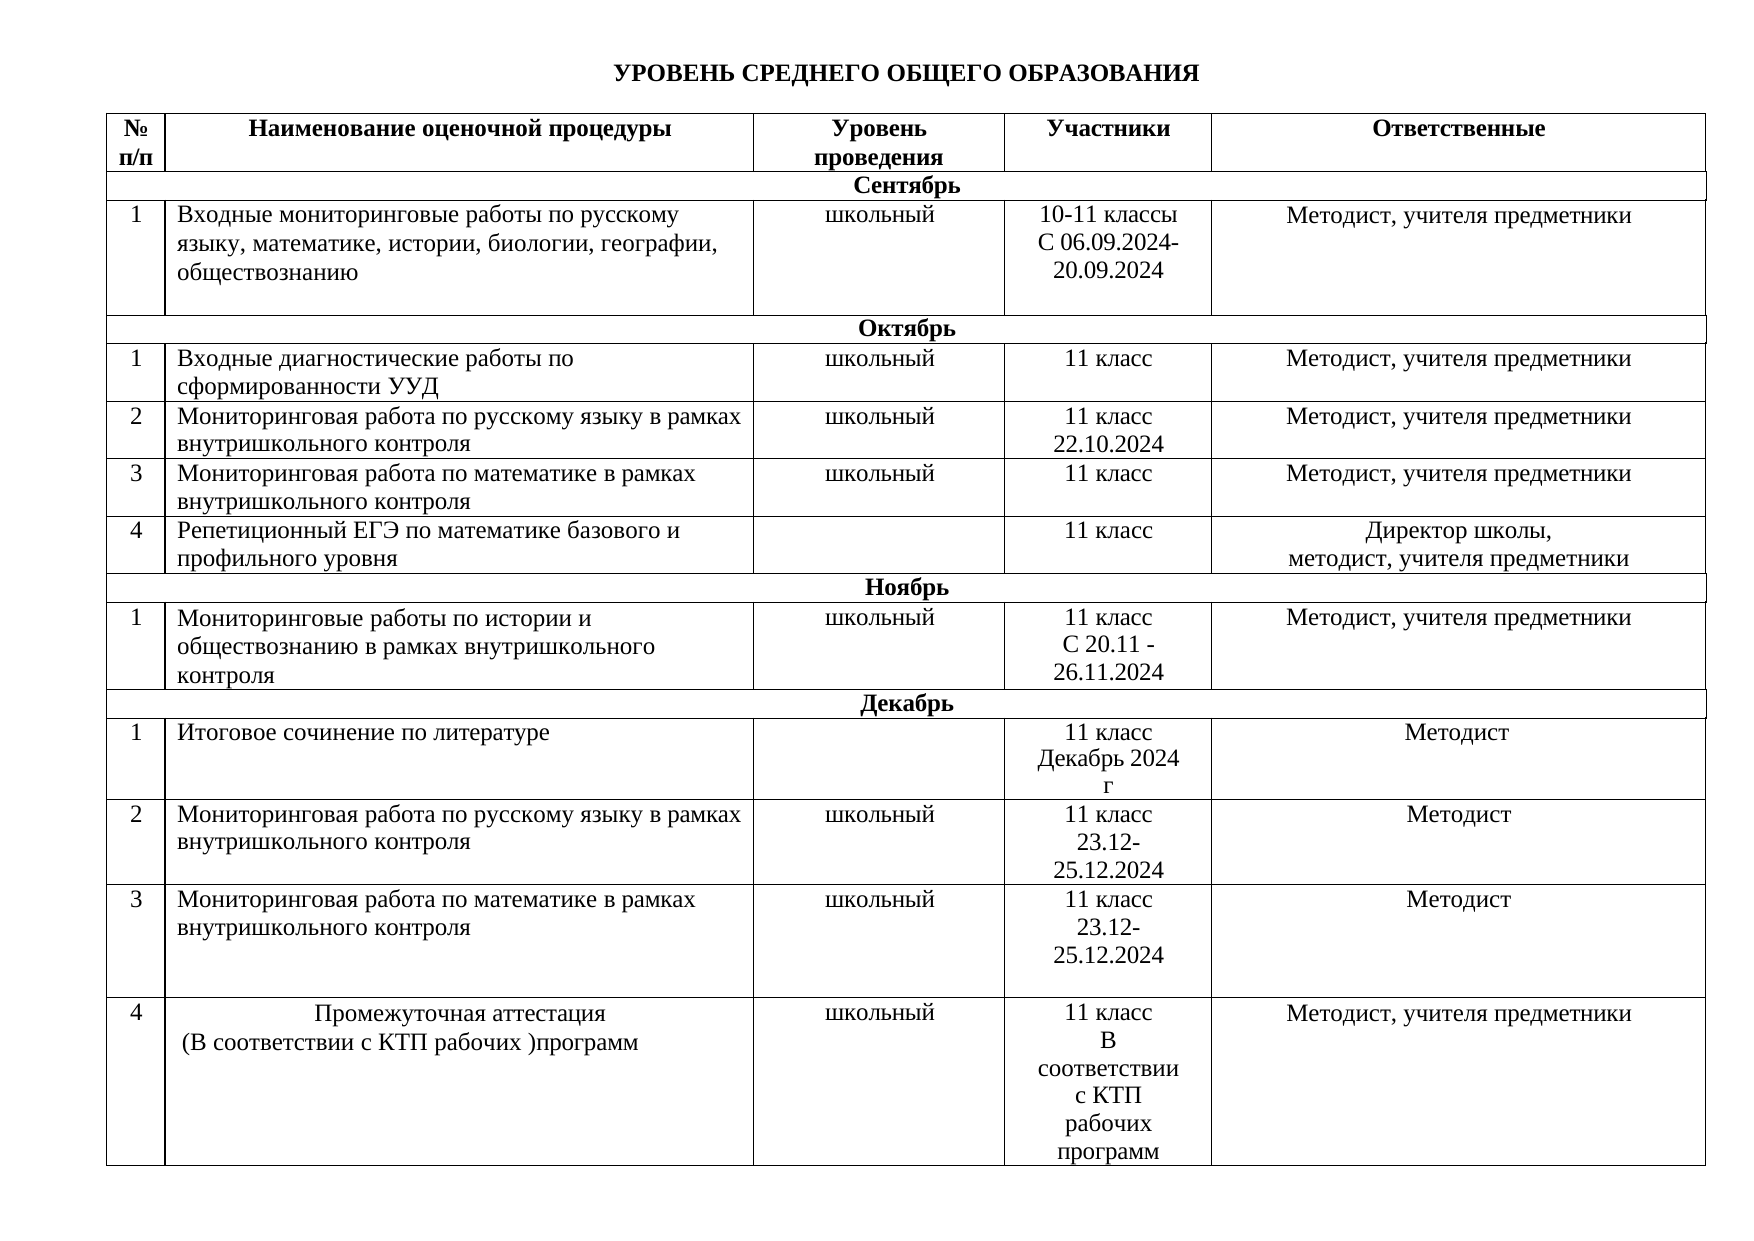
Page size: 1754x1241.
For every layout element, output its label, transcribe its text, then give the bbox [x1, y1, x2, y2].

table_cell 11 класс [1005, 459, 1211, 516]
table_cell Методист, учителя предметники [1212, 344, 1705, 401]
table_cell 11 класс В соответствии с КТП рабочих программ [1005, 998, 1211, 1165]
table_cell Методист, учителя предметники [1212, 402, 1705, 458]
table_cell 2 [107, 800, 164, 884]
table_cell Мониторинговые работы по истории и обществознанию в рамках внутришкольного контроля [166, 603, 753, 689]
table_cell 11 класс 23.12-25.12.2024 [1005, 800, 1211, 884]
table_cell Входные мониторинговые работы по русскому языку, математике, истории, биологии, географии, обществознанию [166, 201, 753, 314]
table_cell 3 [107, 459, 164, 516]
table_cell 11 класс [1005, 344, 1211, 401]
table_cell Сентябрь [107, 172, 1706, 199]
table_cell 3 [107, 885, 164, 997]
table_cell школьный [754, 603, 1004, 689]
table_cell Методист, учителя предметники [1212, 459, 1705, 516]
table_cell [166, 885, 753, 997]
table_cell Методист [1212, 719, 1705, 799]
table_cell 1 [107, 201, 164, 314]
table_cell 11 класс 23.12-25.12.2024 [1005, 885, 1211, 997]
table_cell Директор школы, методист, учителя предметники [1212, 517, 1705, 573]
table_cell 1 [107, 719, 164, 799]
table_cell Октябрь [107, 316, 1706, 343]
table_cell 11 класс [1005, 517, 1211, 573]
table_cell [754, 719, 1004, 799]
table_cell Методист [1212, 800, 1705, 884]
table_cell 1 [107, 344, 164, 401]
table_cell Входные диагностические работы по сформированности УУД [166, 344, 753, 401]
table_cell школьный [754, 885, 1004, 997]
table_cell 2 [107, 402, 164, 458]
table_header Ответственные [1212, 114, 1705, 171]
table_cell Мониторинговая работа по математике в рамках внутришкольного контроля [166, 459, 753, 516]
table_cell 11 класс 22.10.2024 [1005, 402, 1211, 458]
table_cell Мониторинговая работа по русскому языку в рамках внутришкольного контроля [166, 402, 753, 458]
table_cell школьный [754, 800, 1004, 884]
table_cell [754, 517, 1004, 573]
table_cell Методист, учителя предметники [1212, 998, 1705, 1165]
table_header Уровень проведения [754, 114, 1004, 171]
table_cell 10-11 классы С 06.09.2024-20.09.2024 [1005, 201, 1211, 314]
table_cell Промежуточная аттестация (В соответствии с КТП рабочих )программ [166, 998, 753, 1165]
table_header № п/п [107, 114, 164, 171]
table_cell Декабрь [107, 690, 1706, 718]
table_cell Методист, учителя предметники [1212, 603, 1705, 689]
table_cell 1 [107, 603, 164, 689]
table_cell школьный [754, 201, 1004, 314]
table_cell Репетиционный ЕГЭ по математике базового и профильного уровня [166, 517, 753, 573]
table_cell школьный [754, 998, 1004, 1165]
table_cell Итоговое сочинение по литературе [166, 719, 753, 799]
table_cell 11 класс Декабрь 2024 г [1005, 719, 1211, 799]
table_header Участники [1005, 114, 1211, 171]
table_cell 4 [107, 998, 164, 1165]
table_cell Методист [1212, 885, 1705, 997]
table_cell Ноябрь [107, 574, 1706, 602]
text УРОВЕНЬ СРЕДНЕГО ОБЩЕГО ОБРАЗОВАНИЯ [589, 58, 1224, 87]
table_cell Методист, учителя предметники [1212, 201, 1705, 314]
table_cell Мониторинговая работа по русскому языку в рамках внутришкольного контроля [166, 800, 753, 884]
table_cell 4 [107, 517, 164, 573]
table_header Наименование оценочной процедуры [166, 114, 753, 171]
table_cell 11 класс С 20.11 -26.11.2024 [1005, 603, 1211, 689]
table_cell школьный [754, 402, 1004, 458]
table_cell школьный [754, 344, 1004, 401]
table_cell школьный [754, 459, 1004, 516]
